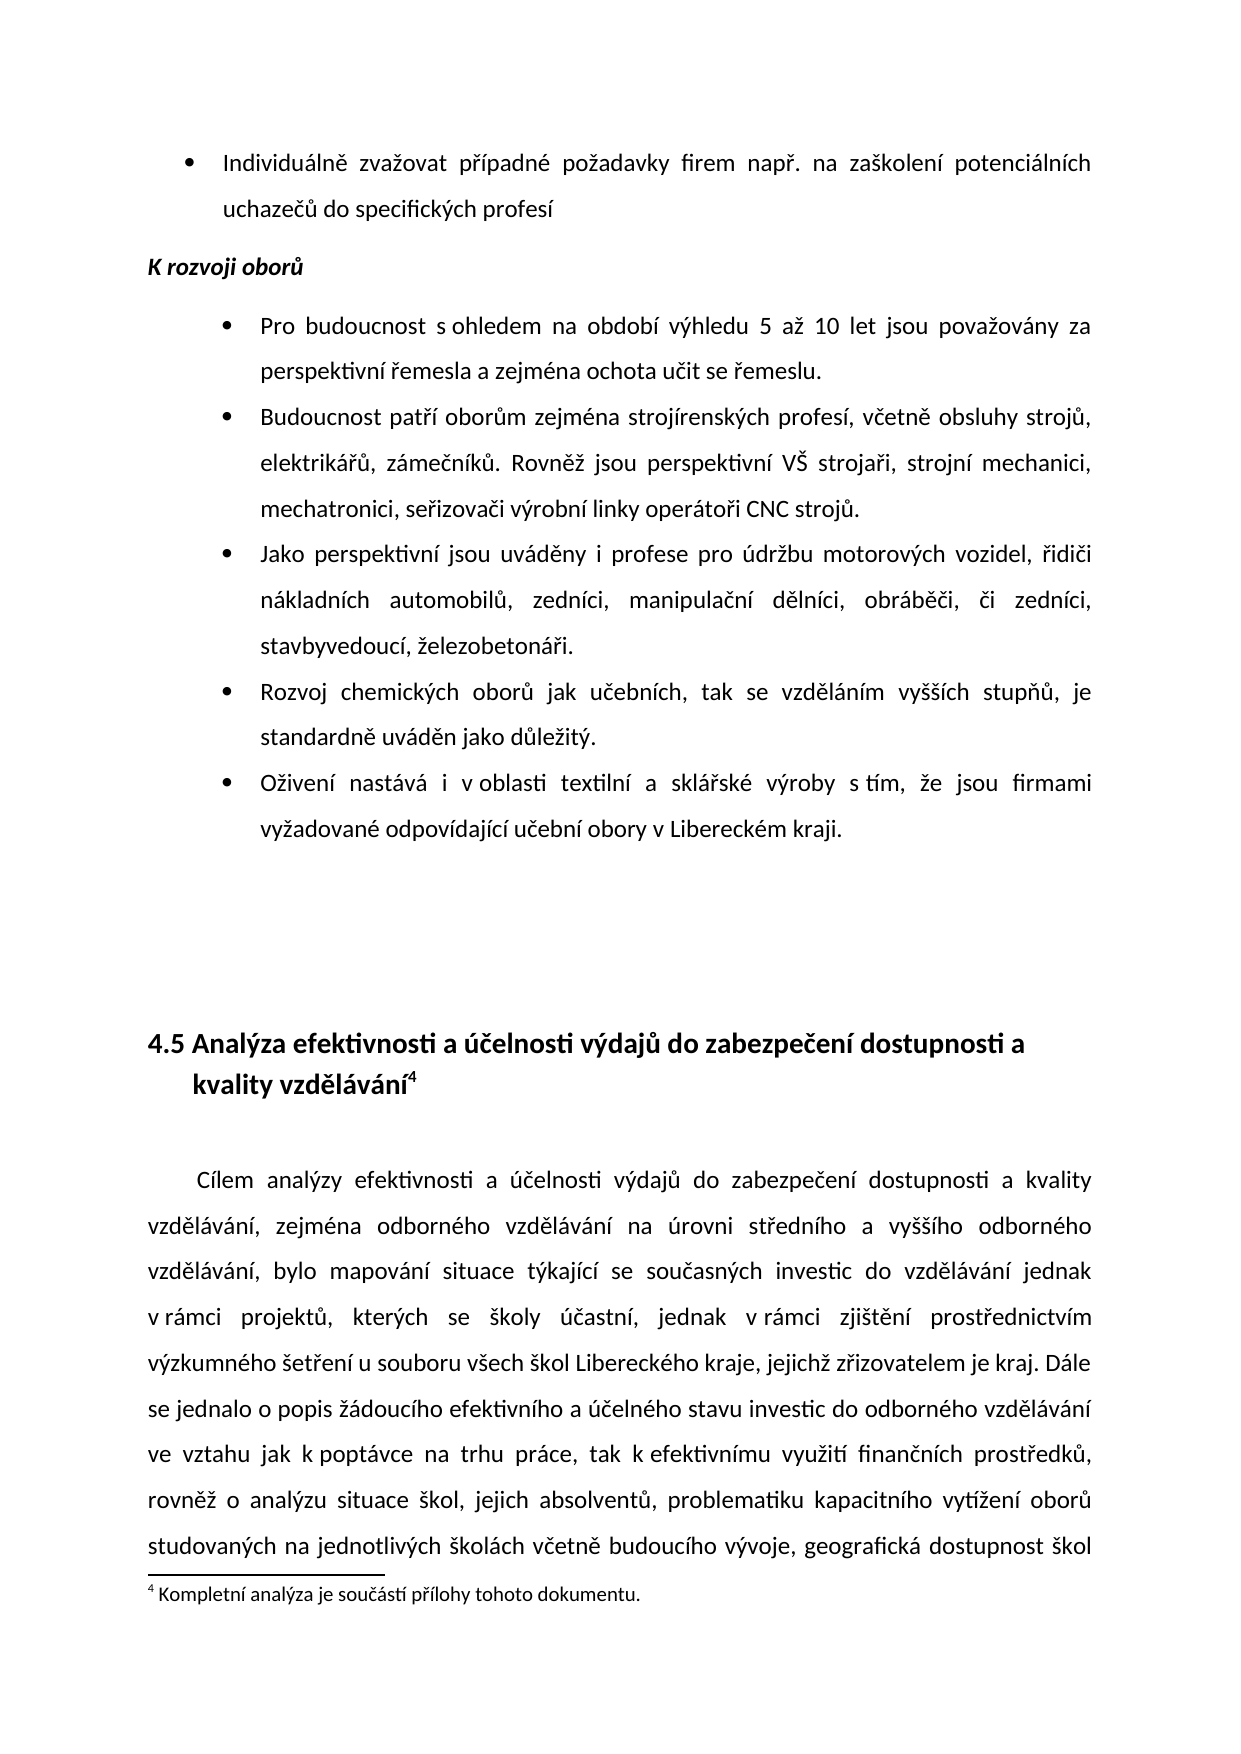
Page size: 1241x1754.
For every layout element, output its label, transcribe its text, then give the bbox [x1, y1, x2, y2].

list Jako perspektivní jsou uváděny i profese pro údržbu motorových vozidel, řidiči nákladních automobilů, zedníci, manipulační dělníci, obráběči, či zedníci, stavbyvedoucí, železobetonáři. [223, 538, 1093, 660]
list Pro budoucnost s ohledem na období výhledu 5 až 10 let jsou považovány za perspektivní řemesla a zejména ochota učit se řemeslu. [223, 310, 1093, 386]
list Oživení nastává i v oblasti textilní a sklářské výroby s tím, že jsou firmami vyžadované odpovídající učební obory v Libereckém kraji. [223, 767, 1093, 843]
list Budoucnost patří oborům zejména strojírenských profesí, včetně obsluhy strojů, elektrikářů, zámečníků. Rovněž jsou perspektivní VŠ strojaři, strojní mechanici, mechatronici, seřizovači výrobní linky operátoři CNC strojů. [223, 401, 1093, 523]
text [148, 1164, 1093, 1560]
text K rozvoji oborů [148, 252, 1093, 282]
subtitle 4.5 Analýza efektivnosti a účelnosti výdajů do zabezpečení dostupnosti a kvality vzdělávání [148, 1025, 1093, 1102]
list Rozvoj chemických oborů jak učebních, tak se vzděláním vyšších stupňů, je standardně uváděn jako důležitý. [223, 676, 1093, 752]
list Individuálně zvažovat případné požadavky firem např. na zaškolení potenciálních uchazečů do specifických profesí [185, 148, 1093, 224]
